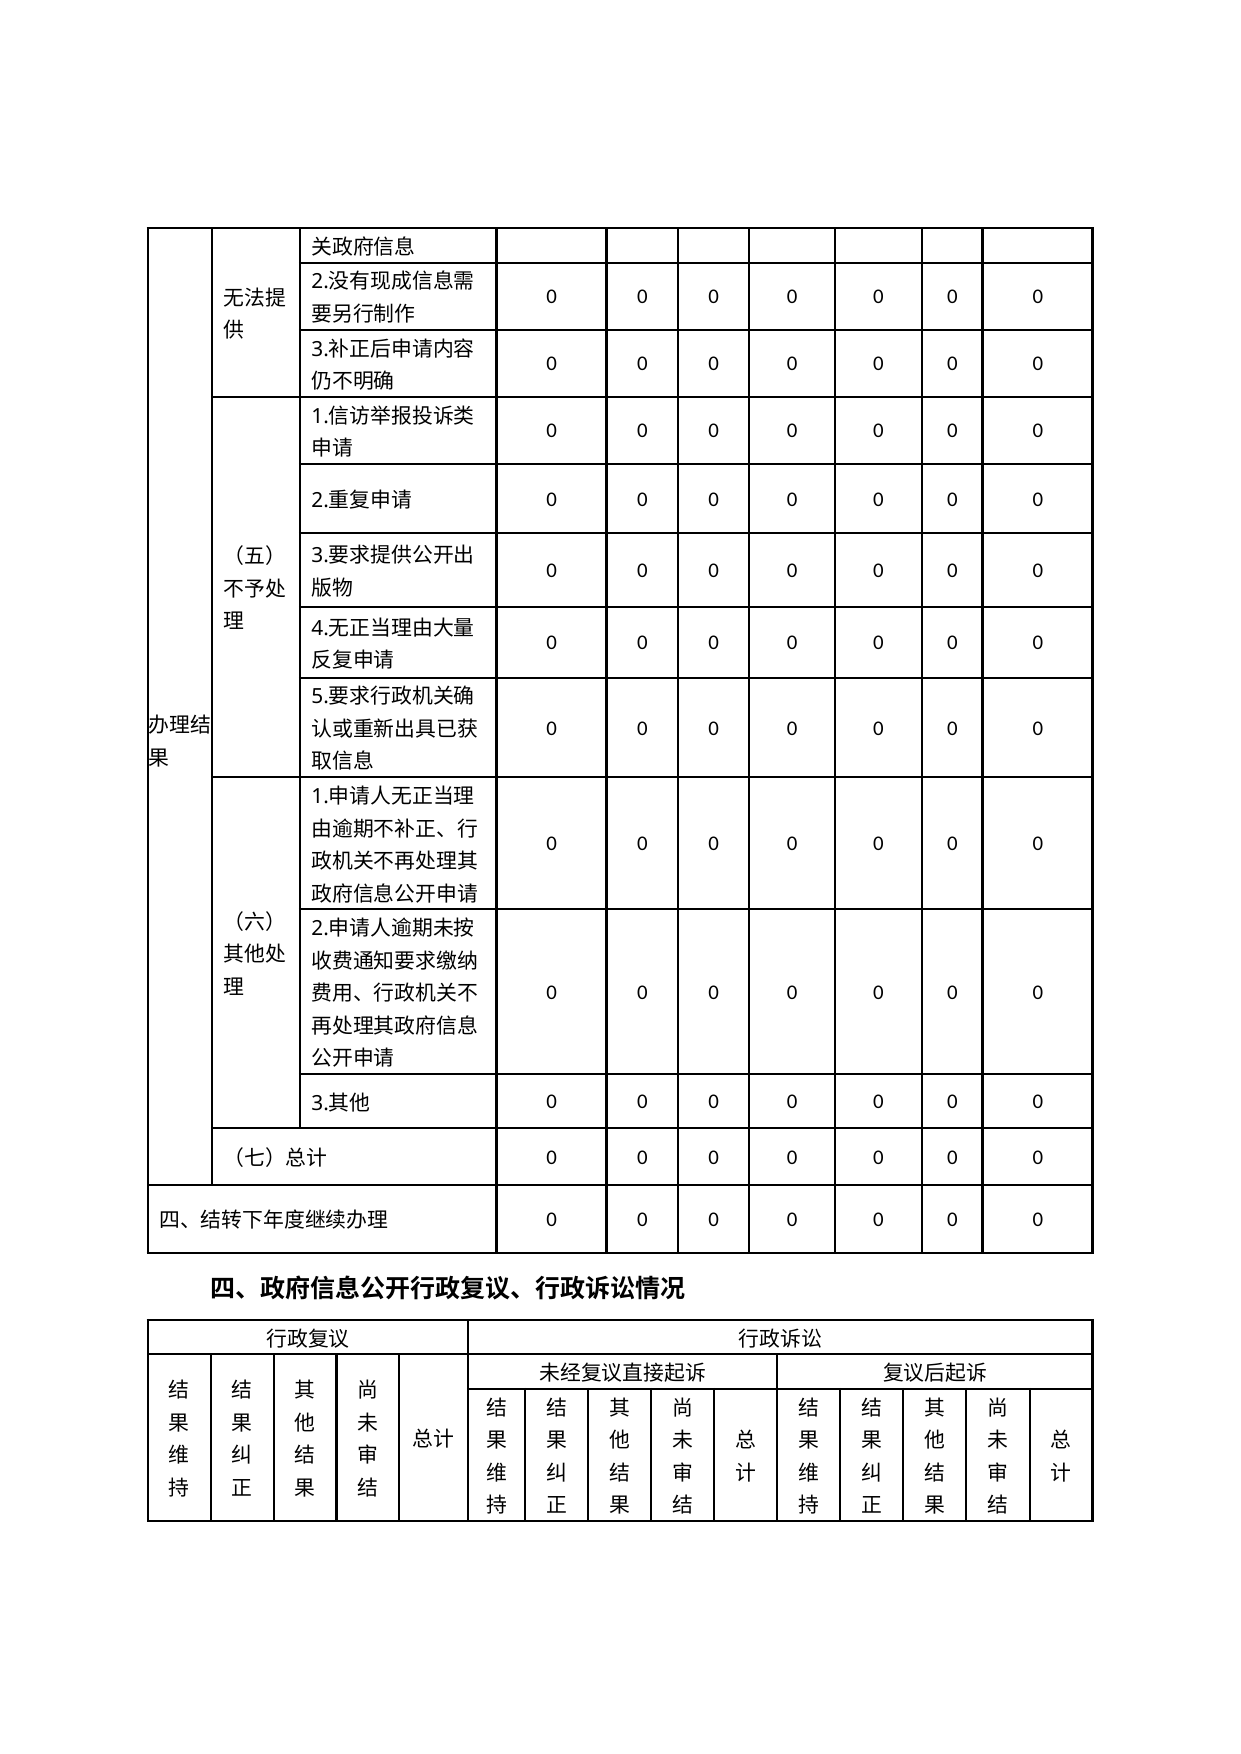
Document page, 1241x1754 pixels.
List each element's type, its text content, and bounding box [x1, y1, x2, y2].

table_cell 0 [836, 778, 921, 908]
table_cell 0 [679, 264, 748, 329]
table_cell 0 [498, 1075, 605, 1127]
table_cell 尚未审结 [338, 1355, 398, 1520]
table_cell 0 [608, 1075, 677, 1127]
table_cell 0 [836, 398, 921, 463]
table_cell 0 [679, 331, 748, 396]
table_cell （六）其他处理 [213, 778, 299, 1127]
table_cell 0 [750, 608, 834, 677]
table_cell 0 [836, 534, 921, 606]
table_cell 4.无正当理由大量反复申请 [301, 608, 495, 677]
table_cell 0 [923, 1129, 981, 1184]
table_cell 0 [750, 910, 834, 1073]
table_cell 0 [984, 778, 1091, 908]
table_cell 0 [750, 534, 834, 606]
table_cell 3.其他 [301, 1075, 495, 1127]
table_cell 四、结转下年度继续办理 [149, 1186, 495, 1252]
table_cell （四）无法提供 [213, 229, 299, 396]
table_cell 0 [836, 1129, 921, 1184]
table_cell 总计 [715, 1390, 776, 1520]
table_cell 0 [608, 398, 677, 463]
table_cell 0 [984, 534, 1091, 606]
table_cell 0 [836, 229, 921, 262]
table_cell 结果纠正 [841, 1390, 902, 1520]
table_cell 尚未审结 [967, 1390, 1029, 1520]
table_cell 0 [679, 398, 748, 463]
table_cell 0 [923, 1186, 981, 1252]
table_cell 0 [498, 229, 605, 262]
table_cell 3.要求提供公开出版物 [301, 534, 495, 606]
table_cell 0 [498, 778, 605, 908]
table_cell 结果纠正 [212, 1355, 273, 1520]
table_cell 0 [608, 679, 677, 776]
table_cell 0 [498, 331, 605, 396]
table_cell 0 [836, 1186, 921, 1252]
table_cell 0 [608, 264, 677, 329]
table_cell 0 [498, 398, 605, 463]
table_cell 0 [984, 398, 1091, 463]
table_cell （五）不予处理 [213, 398, 299, 776]
table_cell 0 [984, 608, 1091, 677]
table_cell 0 [498, 910, 605, 1073]
table_cell 0 [679, 229, 748, 262]
table_cell 2.没有现成信息需要另行制作 [301, 264, 495, 329]
table_cell 0 [836, 331, 921, 396]
table_cell 0 [923, 910, 981, 1073]
table_cell 0 [750, 229, 834, 262]
table_cell 0 [498, 1129, 605, 1184]
table_cell 0 [923, 679, 981, 776]
table_cell 0 [923, 534, 981, 606]
list 政府信息公开行政复议、行政诉讼情况 [159, 1254, 1081, 1319]
table_cell 0 [836, 1075, 921, 1127]
table_cell 1.本机关不掌握相关政府信息 [301, 229, 495, 262]
table_cell 0 [923, 229, 981, 262]
table_cell 2.申请人逾期未按收费通知要求缴纳费用、行政机关不再处理其政府信息公开申请 [301, 910, 495, 1073]
table_cell 0 [679, 910, 748, 1073]
table_cell 0 [750, 1129, 834, 1184]
table_cell 0 [750, 1075, 834, 1127]
table_cell 0 [679, 534, 748, 606]
table_cell 结果维持 [149, 1355, 210, 1520]
table_cell 0 [750, 398, 834, 463]
table_cell 0 [923, 608, 981, 677]
table_cell 0 [750, 1186, 834, 1252]
table_cell 其他结果 [275, 1355, 335, 1520]
table_cell 0 [984, 229, 1091, 262]
table_cell 0 [750, 778, 834, 908]
table_cell 结果维持 [469, 1390, 524, 1520]
table_cell 0 [836, 910, 921, 1073]
table_cell 0 [608, 778, 677, 908]
table_cell 0 [679, 465, 748, 532]
table_cell 0 [984, 331, 1091, 396]
table_cell 0 [679, 778, 748, 908]
table_cell 0 [679, 608, 748, 677]
table_cell 0 [836, 465, 921, 532]
table_cell 0 [984, 1075, 1091, 1127]
table_cell （七）总计 [213, 1129, 495, 1184]
table_cell 0 [923, 331, 981, 396]
table_cell 0 [498, 534, 605, 606]
table_cell 未经复议直接起诉 [469, 1355, 776, 1388]
table_cell 3.补正后申请内容仍不明确 [301, 331, 495, 396]
table_cell 0 [984, 264, 1091, 329]
table_cell 0 [750, 331, 834, 396]
table_cell 0 [498, 608, 605, 677]
table_cell 0 [498, 264, 605, 329]
table_cell 总计 [400, 1355, 467, 1520]
table_cell 0 [923, 264, 981, 329]
table_cell 其他结果 [904, 1390, 965, 1520]
table_cell 0 [984, 679, 1091, 776]
table_cell 0 [679, 1075, 748, 1127]
table_cell 0 [836, 264, 921, 329]
table_cell 0 [836, 679, 921, 776]
table_cell 0 [498, 465, 605, 532]
table_cell 0 [608, 534, 677, 606]
table_header 行政诉讼 [469, 1321, 1091, 1353]
table_header 行政复议 [149, 1321, 467, 1353]
table_cell 2.重复申请 [301, 465, 495, 532]
table_cell 尚未审结 [652, 1390, 713, 1520]
table_cell 0 [923, 398, 981, 463]
table_cell 0 [984, 465, 1091, 532]
table_cell 0 [679, 1129, 748, 1184]
table_cell 0 [608, 331, 677, 396]
table_cell 0 [750, 465, 834, 532]
table_cell 总计 [1031, 1390, 1091, 1520]
table_cell 0 [498, 1186, 605, 1252]
table_cell 0 [923, 1075, 981, 1127]
table_cell 0 [923, 778, 981, 908]
table_cell 1.申请人无正当理由逾期不补正、行政机关不再处理其政府信息公开申请 [301, 778, 495, 908]
table_cell 0 [498, 679, 605, 776]
table_cell 0 [608, 1129, 677, 1184]
table_cell 0 [679, 1186, 748, 1252]
table_cell 1.信访举报投诉类申请 [301, 398, 495, 463]
table_cell 5.要求行政机关确认或重新出具已获取信息 [301, 679, 495, 776]
table_cell 结果纠正 [526, 1390, 587, 1520]
table_cell 0 [750, 679, 834, 776]
table_cell 0 [679, 679, 748, 776]
table_cell 复议后起诉 [778, 1355, 1091, 1388]
table_cell 0 [608, 910, 677, 1073]
table_cell 其他结果 [589, 1390, 650, 1520]
table_cell 0 [608, 229, 677, 262]
table_cell 0 [836, 608, 921, 677]
table_cell 0 [608, 465, 677, 532]
table_cell 0 [608, 1186, 677, 1252]
table_cell 0 [750, 264, 834, 329]
table_cell 0 [984, 1129, 1091, 1184]
table_cell 0 [984, 910, 1091, 1073]
table_cell 0 [984, 1186, 1091, 1252]
table_cell 0 [608, 608, 677, 677]
table_cell 0 [923, 465, 981, 532]
table_cell 结果维持 [778, 1390, 839, 1520]
